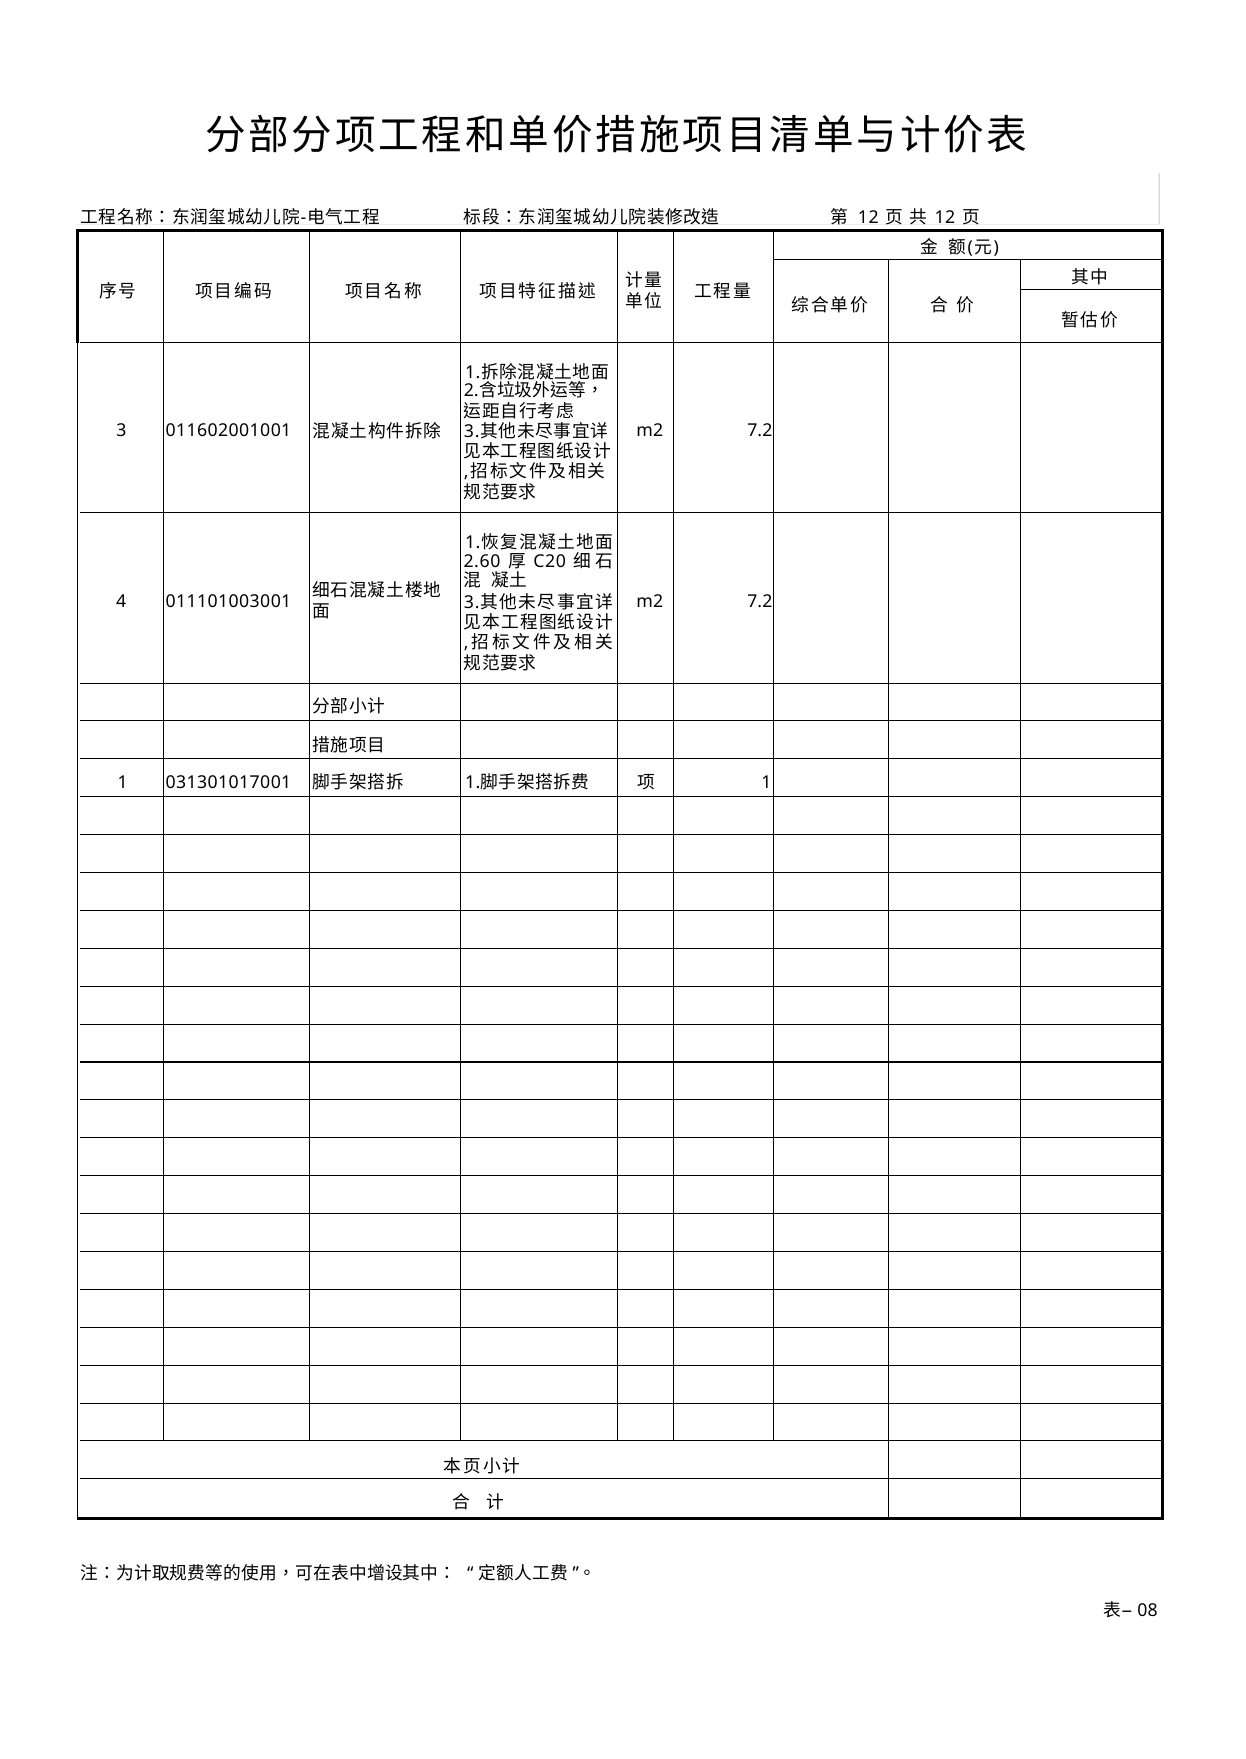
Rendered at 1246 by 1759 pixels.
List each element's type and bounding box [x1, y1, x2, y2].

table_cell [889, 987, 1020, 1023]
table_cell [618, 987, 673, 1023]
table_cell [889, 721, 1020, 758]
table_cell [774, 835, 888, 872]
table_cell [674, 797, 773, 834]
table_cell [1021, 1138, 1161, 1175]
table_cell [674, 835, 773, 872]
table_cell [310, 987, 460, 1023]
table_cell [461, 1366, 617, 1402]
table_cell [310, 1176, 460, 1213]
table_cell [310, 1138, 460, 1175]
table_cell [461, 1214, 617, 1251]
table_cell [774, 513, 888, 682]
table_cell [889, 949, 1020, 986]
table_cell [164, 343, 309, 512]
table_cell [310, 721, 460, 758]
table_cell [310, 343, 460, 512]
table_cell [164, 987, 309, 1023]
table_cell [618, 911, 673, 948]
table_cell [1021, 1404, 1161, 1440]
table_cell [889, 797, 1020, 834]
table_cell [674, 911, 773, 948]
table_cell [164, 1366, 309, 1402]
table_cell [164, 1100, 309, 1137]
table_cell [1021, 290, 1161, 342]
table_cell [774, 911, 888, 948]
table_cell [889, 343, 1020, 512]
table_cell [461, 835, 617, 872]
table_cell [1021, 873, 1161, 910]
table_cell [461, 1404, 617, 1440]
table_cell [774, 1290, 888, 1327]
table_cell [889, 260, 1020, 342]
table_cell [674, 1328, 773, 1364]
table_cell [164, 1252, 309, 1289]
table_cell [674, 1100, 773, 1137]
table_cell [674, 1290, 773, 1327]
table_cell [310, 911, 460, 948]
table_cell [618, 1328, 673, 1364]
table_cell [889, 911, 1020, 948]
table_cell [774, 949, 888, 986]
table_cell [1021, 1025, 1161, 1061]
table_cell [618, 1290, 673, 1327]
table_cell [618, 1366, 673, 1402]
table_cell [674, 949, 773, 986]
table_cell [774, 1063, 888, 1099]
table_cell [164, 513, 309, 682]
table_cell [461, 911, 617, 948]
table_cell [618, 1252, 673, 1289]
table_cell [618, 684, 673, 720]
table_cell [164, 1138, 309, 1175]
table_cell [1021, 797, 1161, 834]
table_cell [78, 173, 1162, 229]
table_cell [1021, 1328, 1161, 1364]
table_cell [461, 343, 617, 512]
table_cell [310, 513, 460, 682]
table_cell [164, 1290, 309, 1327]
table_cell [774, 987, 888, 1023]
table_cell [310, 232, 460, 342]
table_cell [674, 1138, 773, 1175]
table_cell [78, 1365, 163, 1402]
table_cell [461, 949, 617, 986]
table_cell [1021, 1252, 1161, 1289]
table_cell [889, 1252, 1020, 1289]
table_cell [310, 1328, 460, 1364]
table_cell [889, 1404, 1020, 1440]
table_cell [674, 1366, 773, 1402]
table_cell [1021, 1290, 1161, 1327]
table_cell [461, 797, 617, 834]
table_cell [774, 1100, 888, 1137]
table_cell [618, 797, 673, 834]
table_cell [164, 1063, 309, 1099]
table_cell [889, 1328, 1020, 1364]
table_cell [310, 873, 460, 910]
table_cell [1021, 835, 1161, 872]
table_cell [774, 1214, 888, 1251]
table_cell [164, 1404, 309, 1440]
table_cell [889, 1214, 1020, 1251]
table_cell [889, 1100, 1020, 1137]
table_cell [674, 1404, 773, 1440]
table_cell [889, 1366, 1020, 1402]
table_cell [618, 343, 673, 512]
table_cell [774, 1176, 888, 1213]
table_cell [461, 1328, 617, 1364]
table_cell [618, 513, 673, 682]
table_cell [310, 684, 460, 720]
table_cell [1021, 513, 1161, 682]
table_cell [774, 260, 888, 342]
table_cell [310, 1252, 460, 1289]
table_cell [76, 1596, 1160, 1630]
picture [76, 172, 1161, 228]
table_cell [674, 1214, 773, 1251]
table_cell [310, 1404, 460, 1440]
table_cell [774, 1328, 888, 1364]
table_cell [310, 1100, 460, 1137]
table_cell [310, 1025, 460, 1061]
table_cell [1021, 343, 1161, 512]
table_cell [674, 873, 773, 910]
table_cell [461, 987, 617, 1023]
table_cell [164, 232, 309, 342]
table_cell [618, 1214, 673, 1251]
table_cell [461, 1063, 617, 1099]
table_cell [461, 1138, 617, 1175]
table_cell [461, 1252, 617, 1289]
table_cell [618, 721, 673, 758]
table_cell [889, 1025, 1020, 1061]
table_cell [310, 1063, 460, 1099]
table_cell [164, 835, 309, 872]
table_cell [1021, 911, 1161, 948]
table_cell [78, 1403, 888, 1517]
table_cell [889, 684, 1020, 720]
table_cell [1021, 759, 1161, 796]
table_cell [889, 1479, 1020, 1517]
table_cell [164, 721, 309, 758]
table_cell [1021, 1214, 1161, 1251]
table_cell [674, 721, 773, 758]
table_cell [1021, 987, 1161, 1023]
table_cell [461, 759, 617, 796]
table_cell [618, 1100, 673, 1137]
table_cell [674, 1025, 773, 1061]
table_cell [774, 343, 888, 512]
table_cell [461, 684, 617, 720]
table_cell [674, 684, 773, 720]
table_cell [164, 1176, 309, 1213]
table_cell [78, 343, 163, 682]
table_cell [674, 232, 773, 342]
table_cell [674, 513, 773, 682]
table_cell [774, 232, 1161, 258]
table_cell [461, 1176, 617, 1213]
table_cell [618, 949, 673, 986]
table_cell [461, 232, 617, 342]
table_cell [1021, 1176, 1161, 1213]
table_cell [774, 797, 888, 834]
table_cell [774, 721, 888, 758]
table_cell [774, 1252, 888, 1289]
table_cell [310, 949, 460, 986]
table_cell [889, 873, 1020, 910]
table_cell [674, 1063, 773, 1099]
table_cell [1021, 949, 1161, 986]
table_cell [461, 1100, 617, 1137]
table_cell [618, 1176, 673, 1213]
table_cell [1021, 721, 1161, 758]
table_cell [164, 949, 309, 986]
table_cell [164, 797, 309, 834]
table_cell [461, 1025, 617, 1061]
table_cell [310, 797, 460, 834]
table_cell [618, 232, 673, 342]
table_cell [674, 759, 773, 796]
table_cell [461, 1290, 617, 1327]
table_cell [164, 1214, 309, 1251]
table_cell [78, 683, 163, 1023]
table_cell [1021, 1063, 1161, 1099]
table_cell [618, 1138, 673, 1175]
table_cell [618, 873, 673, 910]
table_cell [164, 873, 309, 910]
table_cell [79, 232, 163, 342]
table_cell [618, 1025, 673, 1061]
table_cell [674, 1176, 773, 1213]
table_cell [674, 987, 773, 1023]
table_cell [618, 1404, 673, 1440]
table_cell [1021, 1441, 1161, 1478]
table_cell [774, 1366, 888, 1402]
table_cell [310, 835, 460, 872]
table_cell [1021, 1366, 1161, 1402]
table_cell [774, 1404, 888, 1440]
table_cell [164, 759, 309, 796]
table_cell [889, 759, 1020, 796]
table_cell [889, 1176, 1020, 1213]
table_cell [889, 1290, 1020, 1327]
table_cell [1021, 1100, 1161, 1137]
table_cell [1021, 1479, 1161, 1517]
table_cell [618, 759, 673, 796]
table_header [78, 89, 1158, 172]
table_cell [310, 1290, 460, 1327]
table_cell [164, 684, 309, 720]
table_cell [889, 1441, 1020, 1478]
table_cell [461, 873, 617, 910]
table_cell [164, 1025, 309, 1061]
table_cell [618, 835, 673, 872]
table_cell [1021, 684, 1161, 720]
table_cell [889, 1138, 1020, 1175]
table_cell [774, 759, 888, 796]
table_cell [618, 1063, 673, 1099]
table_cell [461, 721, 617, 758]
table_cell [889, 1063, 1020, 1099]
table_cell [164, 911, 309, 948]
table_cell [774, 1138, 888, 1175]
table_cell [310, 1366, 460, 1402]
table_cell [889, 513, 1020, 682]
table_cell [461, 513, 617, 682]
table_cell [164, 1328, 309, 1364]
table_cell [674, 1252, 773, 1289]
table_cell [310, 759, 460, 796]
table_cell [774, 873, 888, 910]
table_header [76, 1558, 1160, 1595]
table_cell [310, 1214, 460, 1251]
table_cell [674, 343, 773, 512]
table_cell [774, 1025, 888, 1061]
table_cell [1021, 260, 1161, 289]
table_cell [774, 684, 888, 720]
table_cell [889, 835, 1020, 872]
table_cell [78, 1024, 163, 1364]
